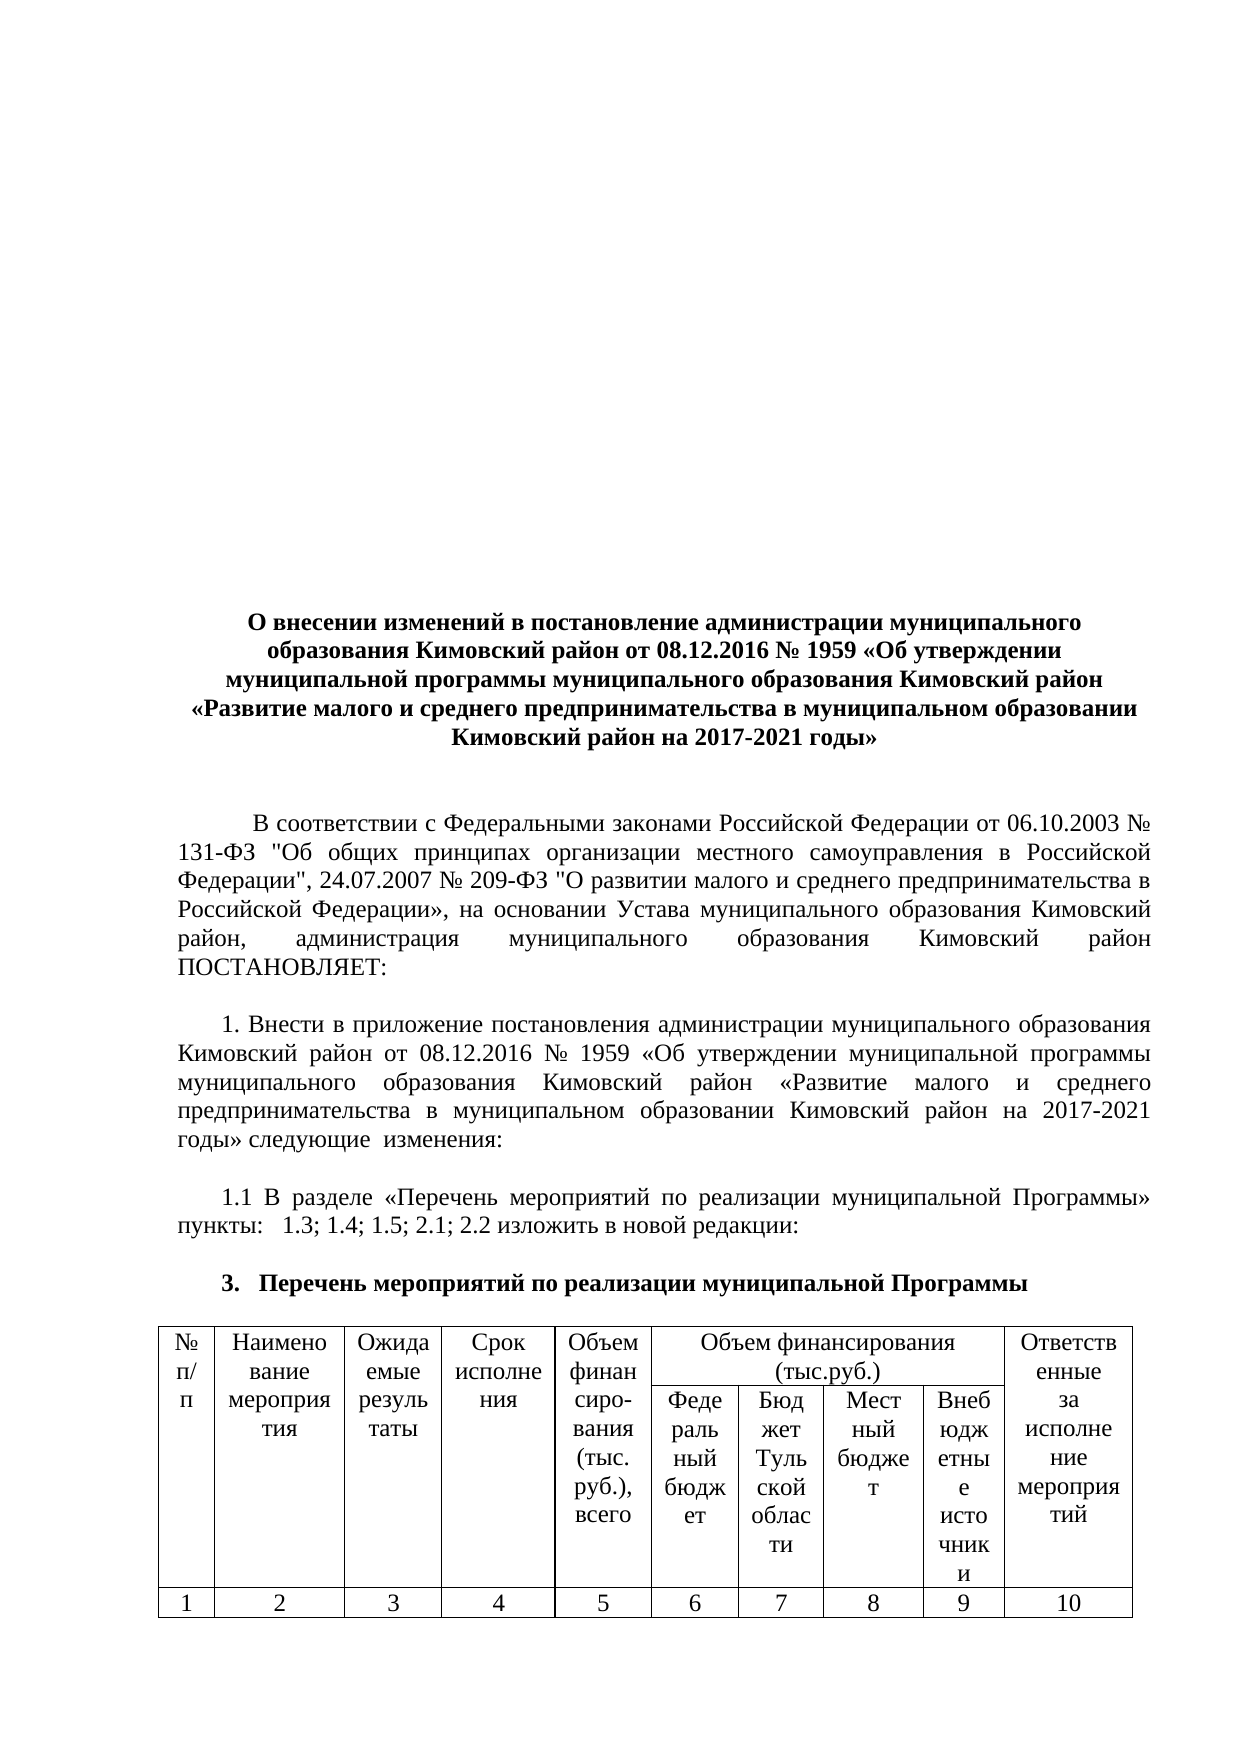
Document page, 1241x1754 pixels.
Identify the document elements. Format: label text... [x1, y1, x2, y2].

table_cell 3 [345, 1588, 441, 1617]
table_header Ожидаемые результаты [345, 1327, 441, 1587]
table_header Объем финансирования (тыс.руб.) [652, 1327, 1004, 1384]
table_cell Феде раль ный бюджет [652, 1386, 738, 1587]
table_cell Бюд жет Тульской области [739, 1386, 823, 1587]
table_cell Мест ный бюджет [824, 1386, 923, 1587]
table_header Ответственные за исполне ние мероприятий [1005, 1327, 1132, 1587]
list Перечень мероприятий по реализации муниципальной Программы [221, 1268, 1152, 1297]
table_header Срок исполне ния [442, 1327, 554, 1587]
table_cell 8 [824, 1588, 923, 1617]
text В соответствии с Федеральными законами Российской Федерации от 06.10.2003 № 131-ФЗ "Об общих принципах организации местного самоуправления в Российской Федерации", 24.07.2007 № 209-ФЗ "О развитии малого и среднего предпринимательства в Российской Федерации», на основании Устава муниципального образования Кимовский район, администрация муниципального образования Кимовский район ПОСТАНОВЛЯЕТ: [177, 808, 1152, 981]
table_cell 1 [159, 1588, 214, 1617]
table_cell 2 [215, 1588, 344, 1617]
text 1.1 В разделе «Перечень мероприятий по реализации муниципальной Программы» пункты: 1.3; 1.4; 1.5; 2.1; 2.2 изложить в новой редакции: [177, 1182, 1152, 1239]
table_cell Внебюджетные источники [924, 1386, 1004, 1587]
table_header Объем финансиро-вания (тыс. руб.), всего [556, 1327, 651, 1587]
table_cell 10 [1005, 1588, 1132, 1617]
table_cell 6 [652, 1588, 738, 1617]
list 1. Внести в приложение постановления администрации муниципального образования Кимовский район от 08.12.2016 № 1959 «Об утверждении муниципальной программы муниципального образования Кимовский район «Развитие малого и среднего предпринимательства в муниципальном образовании Кимовский район на 2017-2021 годы» следующие изменения: [177, 1009, 1152, 1153]
table_cell 7 [739, 1588, 823, 1617]
table_header № п/п [159, 1327, 214, 1587]
table_cell 5 [556, 1588, 651, 1617]
table_header Наимено вание мероприятия [215, 1327, 344, 1587]
text О внесении изменений в постановление администрации муниципального образования Кимовский район от 08.12.2016 № 1959 «Об утверждении муниципальной программы муниципального образования Кимовский район «Развитие малого и среднего предпринимательства в муниципальном образовании Кимовский район на 2017-2021 годы» [177, 607, 1152, 751]
table_cell 4 [442, 1588, 554, 1617]
table_cell 9 [924, 1588, 1004, 1617]
